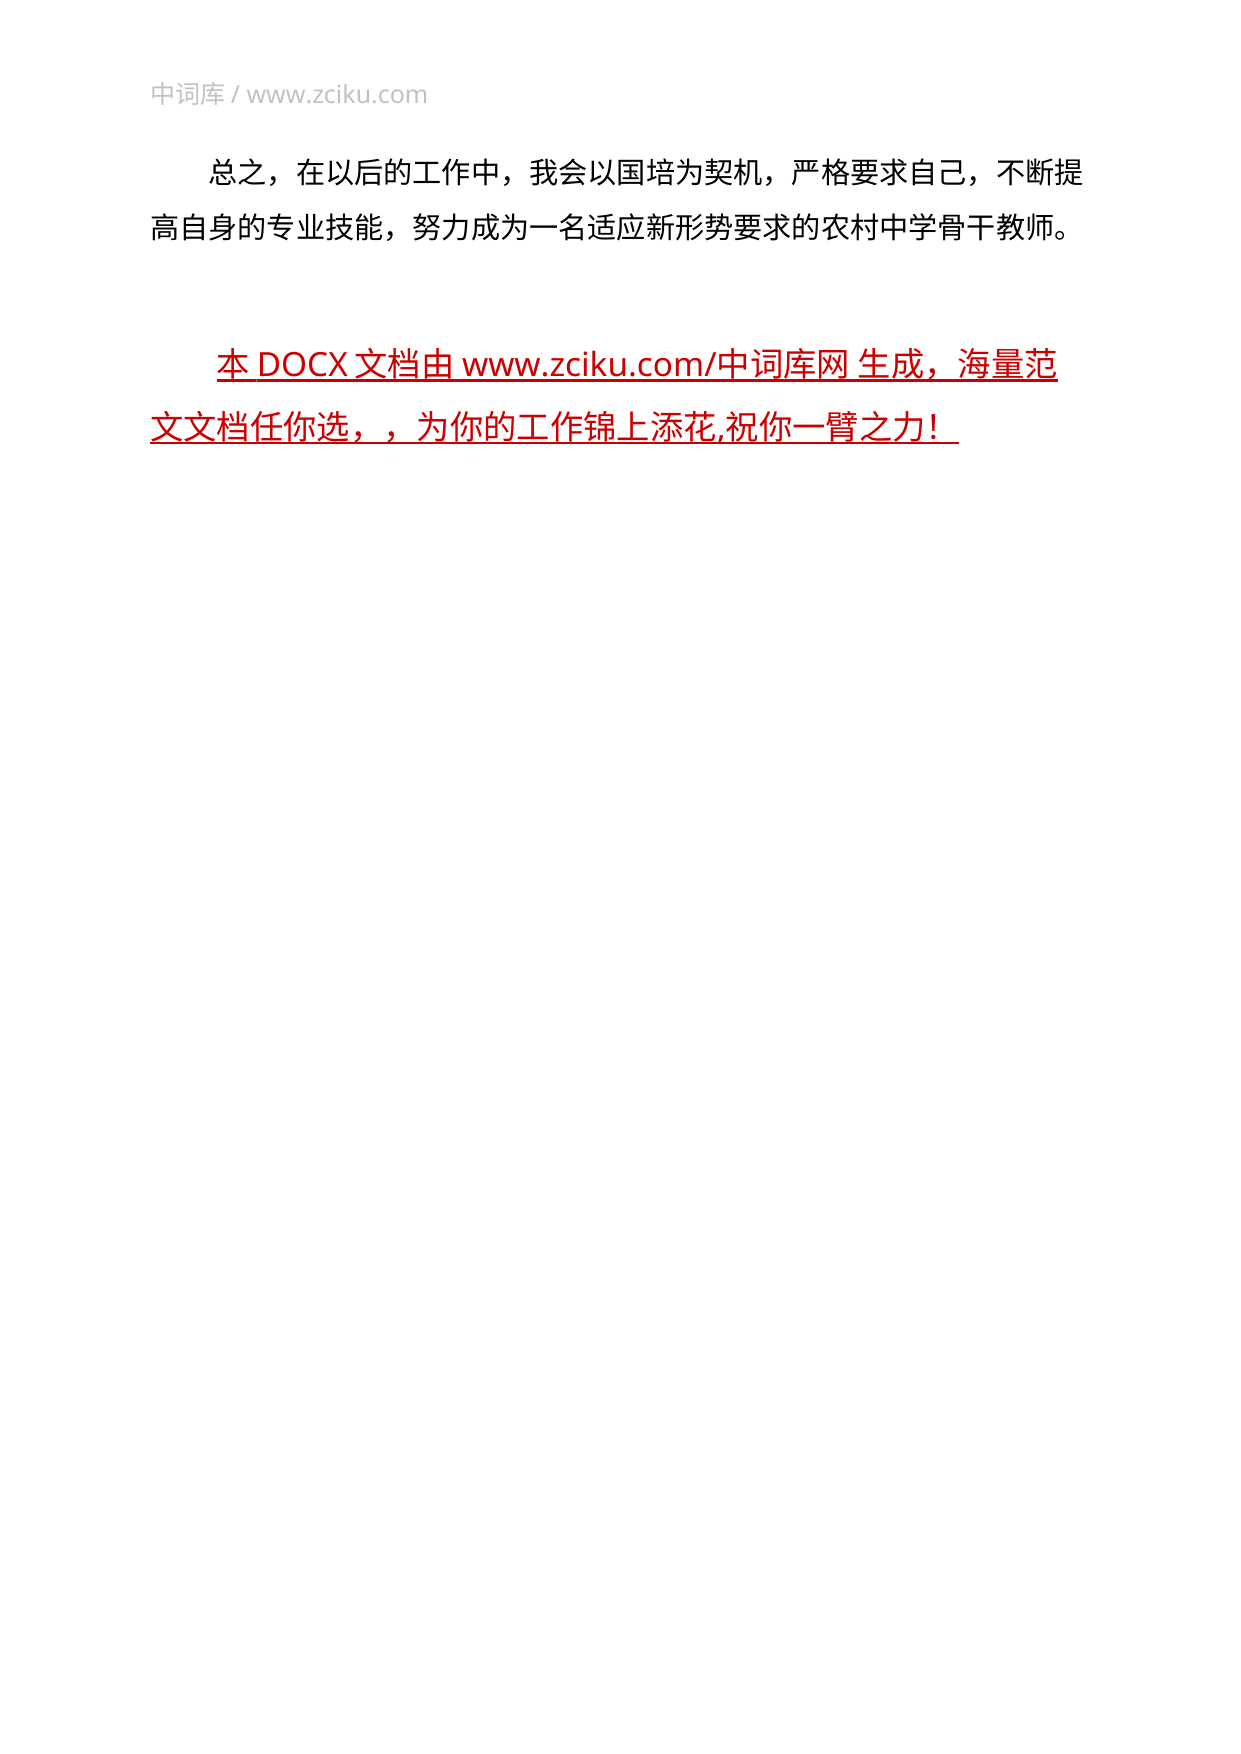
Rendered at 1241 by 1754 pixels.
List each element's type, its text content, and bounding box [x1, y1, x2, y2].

text 总之，在以后的工作中，我会以国培为契机，严格要求自己，不断提高自身的专业技能，努力成为一名适应新形势要求的农村中学骨干教师。 [150, 150, 1090, 247]
text 本DOCX文档由 www.zciku.com/中词库网 生成，海量范文文档任你选，，为你的工作锦上添花,祝你一臂之力！ [150, 338, 1090, 449]
